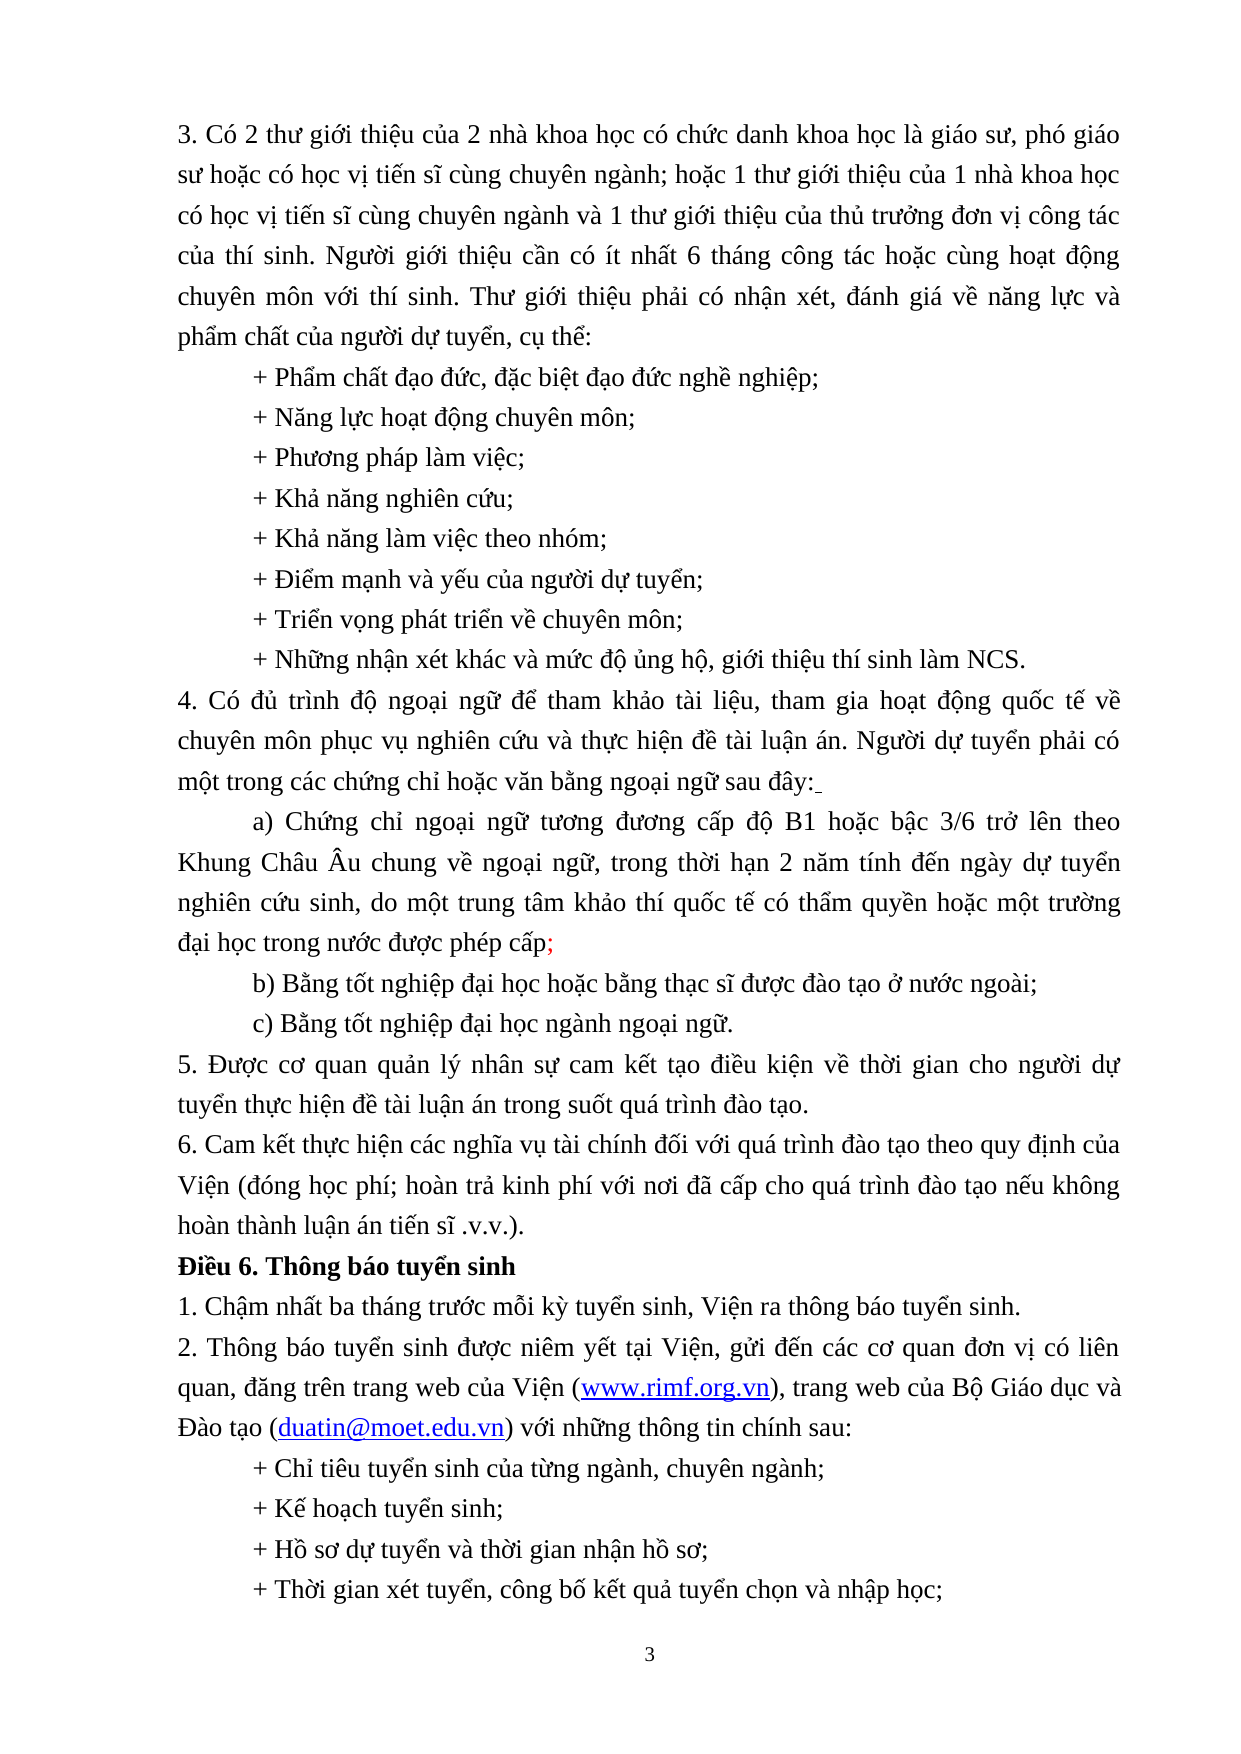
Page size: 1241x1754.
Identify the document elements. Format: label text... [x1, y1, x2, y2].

text + Phẩm chất đạo đức, đặc biệt đạo đức nghề nghiệp; [177, 361, 1122, 392]
text + Khả năng nghiên cứu; [177, 482, 1122, 513]
text 5. Được cơ quan quản lý nhân sự cam kết tạo điều kiện về thời gian cho người dự tuyển thực hiện đề tài luận án trong suốt quá trình đào tạo. [177, 1048, 1122, 1119]
text a) Chứng chỉ ngoại ngữ tương đương cấp độ B1 hoặc bậc 3/6 trở lên theo Khung Châu Âu chung về ngoại ngữ, trong thời hạn 2 năm tính đến ngày dự tuyển nghiên cứu sinh, do một trung tâm khảo thí quốc tế có thẩm quyền hoặc một trường đại học trong nước được phép cấp; [177, 805, 1122, 958]
text 4. Có đủ trình độ ngoại ngữ để tham khảo tài liệu, tham gia hoạt động quốc tế về chuyên môn phục vụ nghiên cứu và thực hiện đề tài luận án. Người dự tuyển phải có một trong các chứng chỉ hoặc văn bằng ngoại ngữ sau đây: [177, 684, 1122, 796]
text + Thời gian xét tuyển, công bố kết quả tuyển chọn và nhập học; [177, 1573, 1122, 1604]
text + Chỉ tiêu tuyển sinh của từng ngành, chuyên ngành; [177, 1452, 1122, 1483]
text 2. Thông báo tuyển sinh được niêm yết tại Viện, gửi đến các cơ quan đơn vị có liên quan, đăng trên trang web của Viện (www.rimf.org.vn), trang web của Bộ Giáo dục và Đào tạo (duatin@moet.edu.vn) với những thông tin chính sau: [177, 1331, 1122, 1443]
text + Hồ sơ dự tuyển và thời gian nhận hồ sơ; [177, 1533, 1122, 1564]
text + Kế hoạch tuyển sinh; [177, 1492, 1122, 1523]
text 3. Có 2 thư giới thiệu của 2 nhà khoa học có chức danh khoa học là giáo sư, phó giáo sư hoặc có học vị tiến sĩ cùng chuyên ngành; hoặc 1 thư giới thiệu của 1 nhà khoa học có học vị tiến sĩ cùng chuyên ngành và 1 thư giới thiệu của thủ trưởng đơn vị công tác của thí sinh. Người giới thiệu cần có ít nhất 6 tháng công tác hoặc cùng hoạt động chuyên môn với thí sinh. Thư giới thiệu phải có nhận xét, đánh giá về năng lực và phẩm chất của người dự tuyển, cụ thể: [177, 118, 1122, 351]
text + Năng lực hoạt động chuyên môn; [177, 401, 1122, 432]
text + Phương pháp làm việc; [177, 441, 1122, 473]
text + Những nhận xét khác và mức độ ủng hộ, giới thiệu thí sinh làm NCS. [177, 643, 1122, 675]
text Điều 6. Thông báo tuyển sinh [177, 1250, 1122, 1281]
text + Điểm mạnh và yếu của người dự tuyển; [177, 563, 1122, 594]
text c) Bằng tốt nghiệp đại học ngành ngoại ngữ. [177, 1007, 1122, 1038]
text 6. Cam kết thực hiện các nghĩa vụ tài chính đối với quá trình đào tạo theo quy định của Viện (đóng học phí; hoàn trả kinh phí với nơi đã cấp cho quá trình đào tạo nếu không hoàn thành luận án tiến sĩ .v.v.). [177, 1128, 1122, 1241]
text + Khả năng làm việc theo nhóm; [177, 522, 1122, 553]
text 1. Chậm nhất ba tháng trước mỗi kỳ tuyển sinh, Viện ra thông báo tuyển sinh. [177, 1290, 1122, 1321]
text b) Bằng tốt nghiệp đại học hoặc bằng thạc sĩ được đào tạo ở nước ngoài; [177, 967, 1122, 998]
text + Triển vọng phát triển về chuyên môn; [177, 603, 1122, 634]
